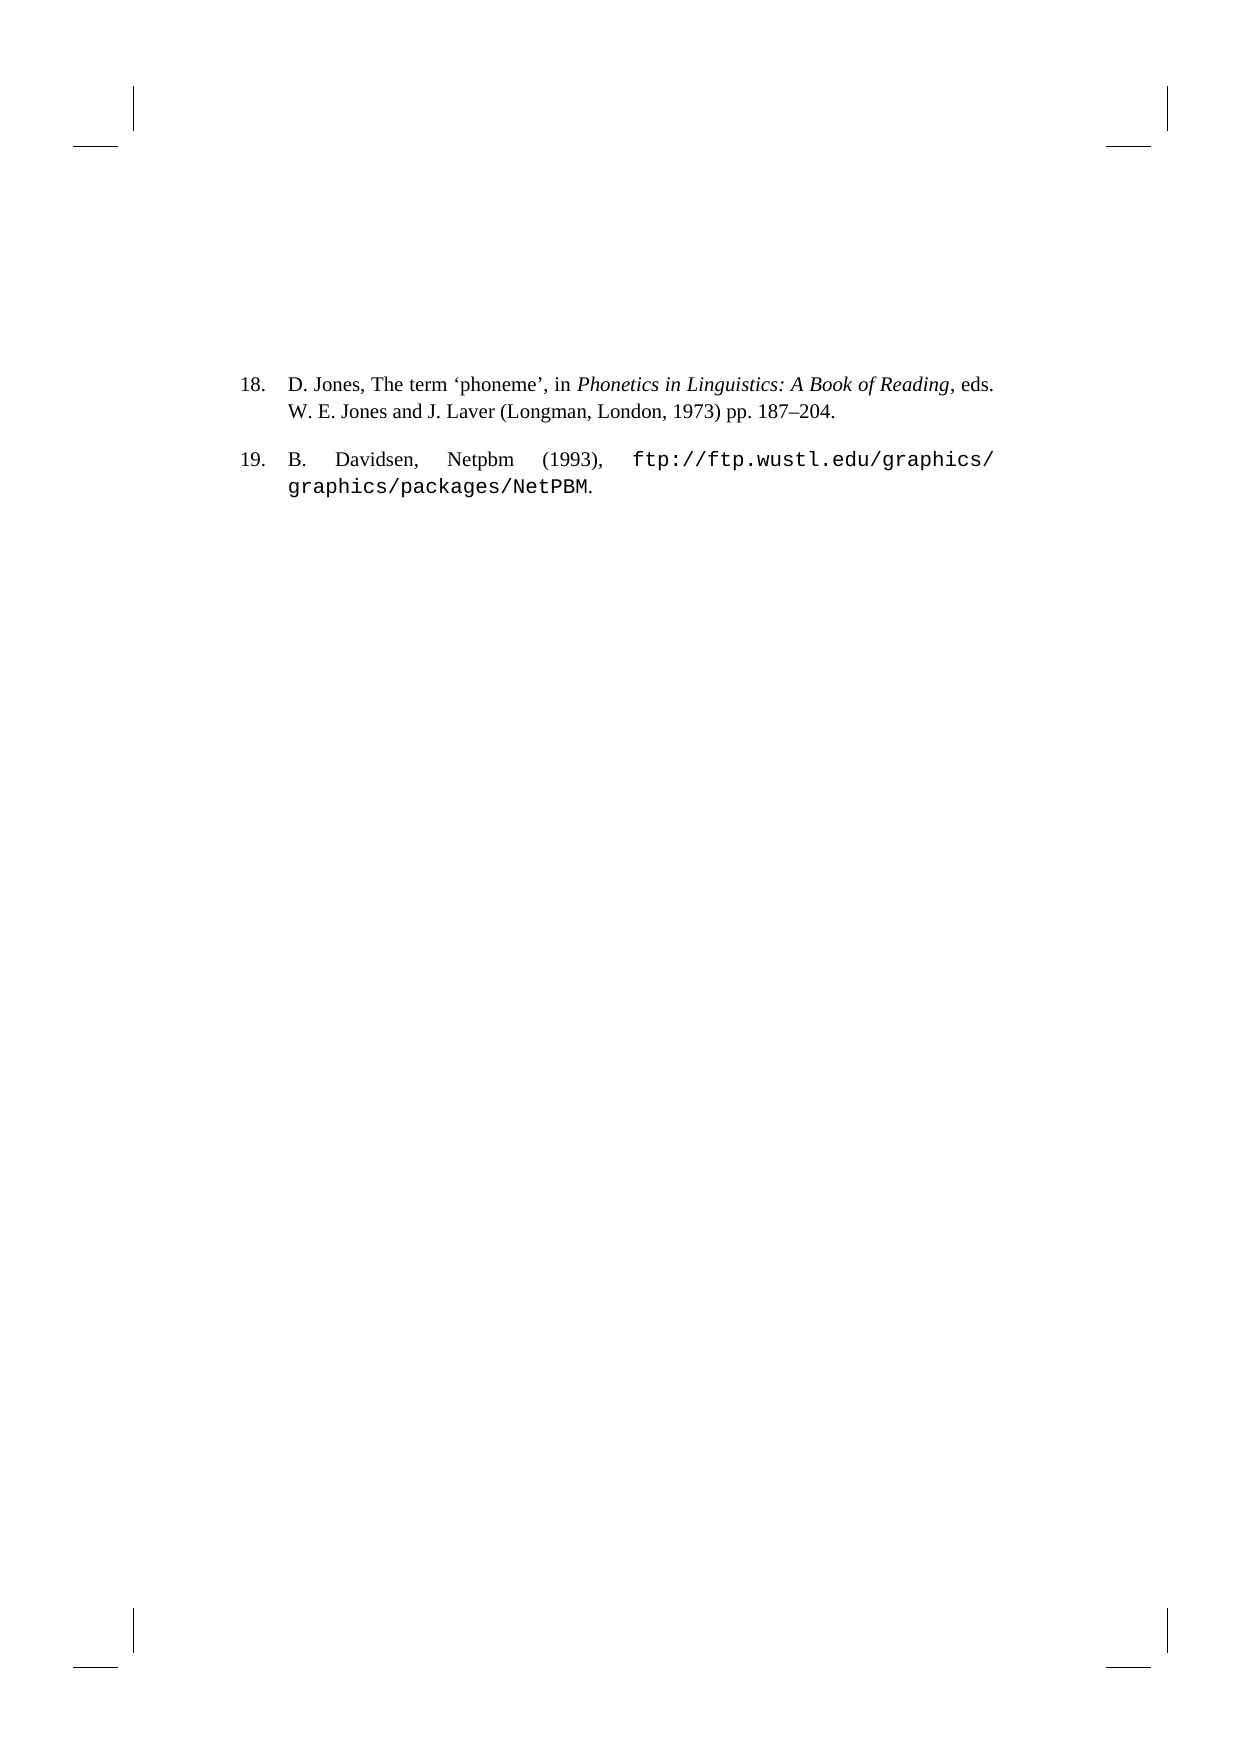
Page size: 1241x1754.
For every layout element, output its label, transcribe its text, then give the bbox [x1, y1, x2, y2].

list D. Jones, The term ‘phoneme’, in Phonetics in Linguistics: A Book of Reading, eds. W. E. Jones and J. Laver (Longman, London, 1973) pp. 187–204. [240, 370, 994, 424]
list B. Davidsen, Netpbm (1993), ftp://ftp.wustl.edu/graphics/ graphics/packages/NetPBM. [240, 445, 994, 499]
